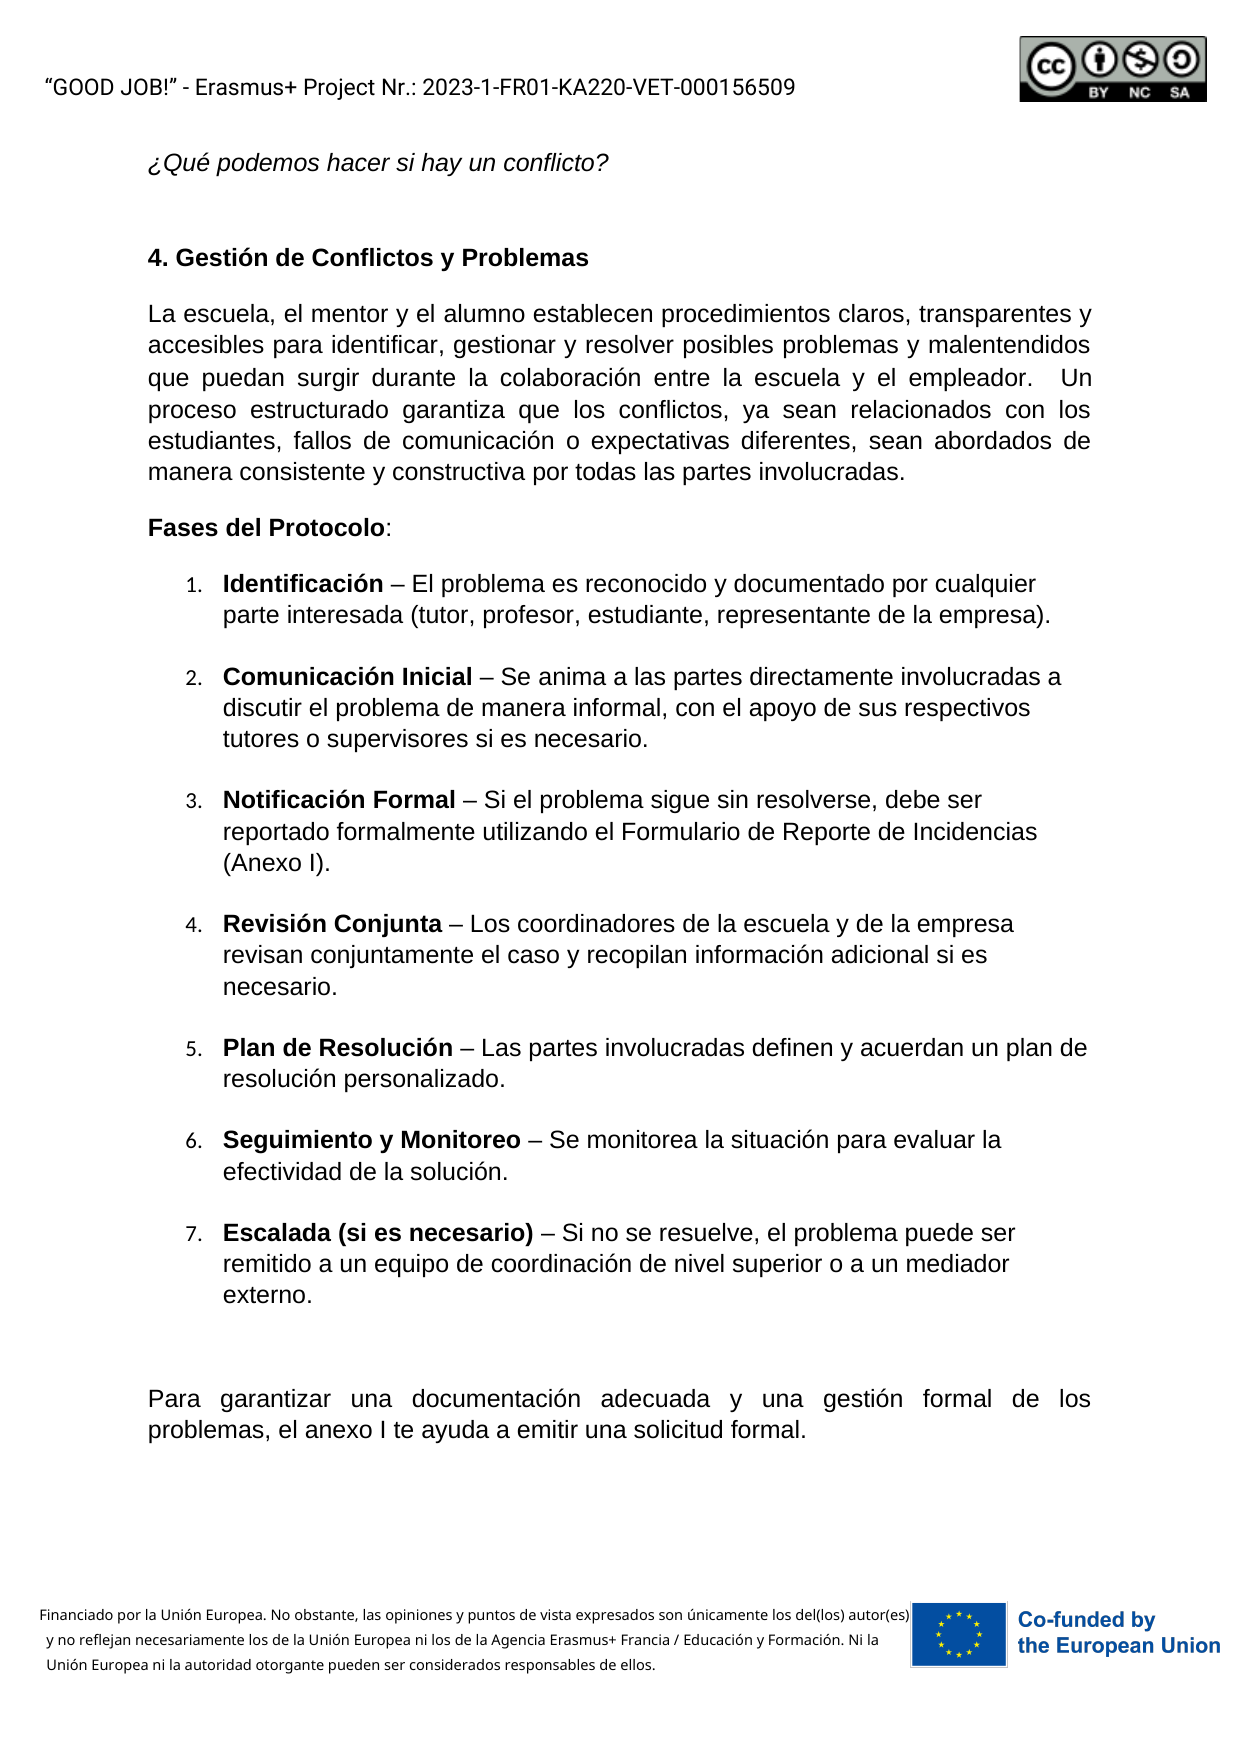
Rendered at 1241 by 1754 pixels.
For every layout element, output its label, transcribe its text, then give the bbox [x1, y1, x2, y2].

list Plan de Resolución – Las partes involucradas definen y acuerdan un plan de resolución personalizado. [185, 1033, 1093, 1123]
text ¿Qué podemos hacer si hay un conflicto? [148, 148, 1093, 176]
list Revisión Conjunta – Los coordinadores de la escuela y de la empresa revisan conjuntamente el caso y recopilan información adicional si es necesario. [185, 909, 1093, 1030]
picture [1019, 36, 1207, 102]
text La escuela, el mentor y el alumno establecen procedimientos claros, transparentes y accesibles para identificar, gestionar y resolver posibles problemas y malentendidos que puedan surgir durante la colaboración entre la escuela y el empleador. Un proceso estructurado garantiza que los conflictos, ya sean relacionados con los estudiantes, fallos de comunicación o expectativas diferentes, sean abordados de manera consistente y constructiva por todas las partes involucradas. [148, 299, 1093, 486]
list Comunicación Inicial – Se anima a las partes directamente involucradas a discutir el problema de manera informal, con el apoyo de sus respectivos tutores o supervisores si es necesario. [185, 662, 1093, 783]
list Identificación – El problema es reconocido y documentado por cualquier parte interesada (tutor, profesor, estudiante, representante de la empresa). [185, 569, 1093, 659]
text 4. Gestión de Conflictos y Problemas [148, 243, 1093, 272]
list Escalada (si es necesario) – Si no se resuelve, el problema puede ser remitido a un equipo de coordinación de nivel superior o a un mediador externo. [185, 1218, 1093, 1309]
picture [908, 1599, 1241, 1670]
list Notificación Formal – Si el problema sigue sin resolverse, debe ser reportado formalmente utilizando el Formulario de Reporte de Incidencias (Anexo I). [185, 785, 1093, 907]
text Para garantizar una documentación adecuada y una gestión formal de los problemas, el anexo I te ayuda a emitir una solicitud formal. [148, 1384, 1093, 1444]
list Seguimiento y Monitoreo – Se monitorea la situación para evaluar la efectividad de la solución. [185, 1125, 1093, 1216]
text Fases del Protocolo: [148, 513, 1093, 542]
